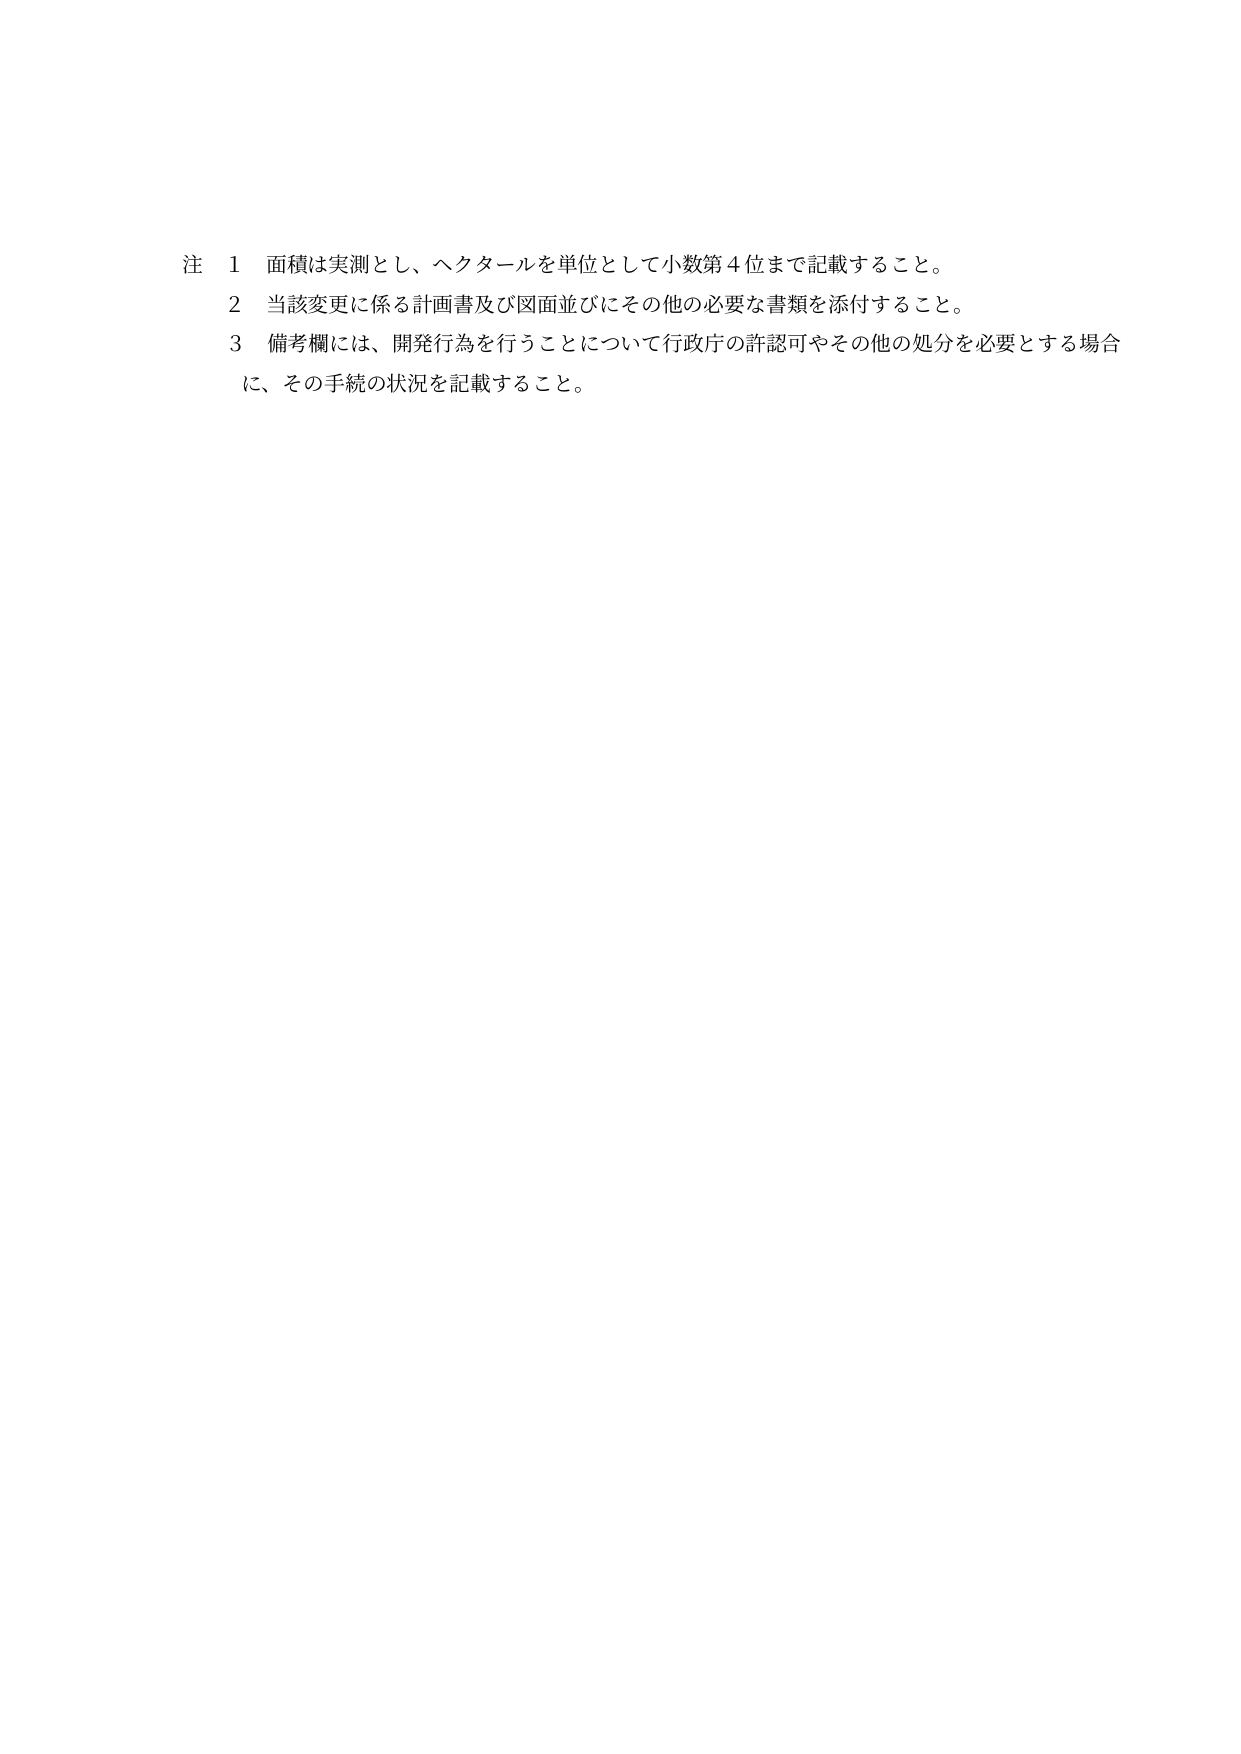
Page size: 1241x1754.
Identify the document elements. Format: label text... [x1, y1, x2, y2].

text ２ 当該変更に係る計画書及び図面並びにその他の必要な書類を添付すること。 [183, 283, 1122, 323]
text 注 １ 面積は実測とし、ヘクタールを単位として小数第４位まで記載すること。 [183, 244, 1122, 283]
text ３ 備考欄には、開発行為を行うことについて行政庁の許認可やその他の処分を必要とする場合に、その手続の状況を記載すること。 [225, 323, 1122, 402]
